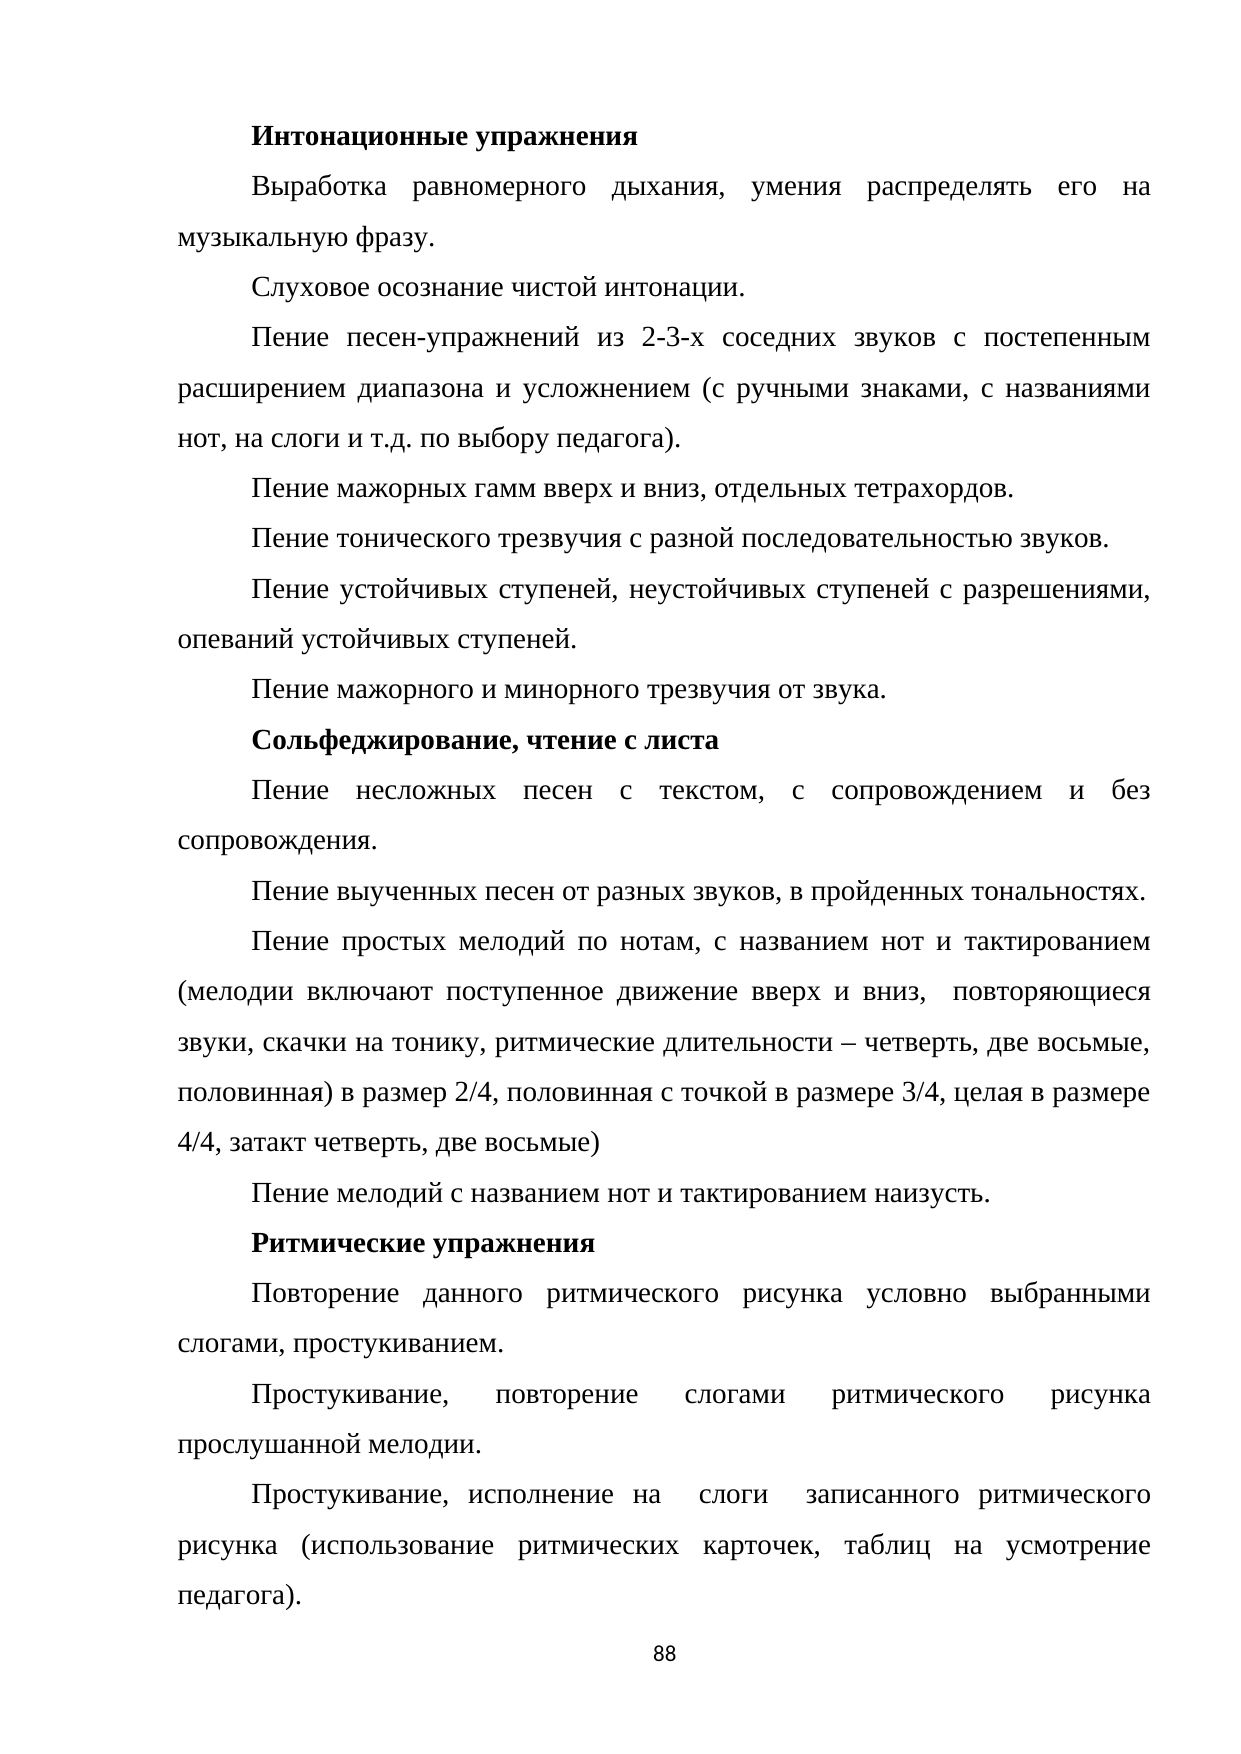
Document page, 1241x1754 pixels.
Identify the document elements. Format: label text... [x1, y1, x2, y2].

text Пение мелодий с названием нот и тактированием наизусть. [177, 1175, 1152, 1208]
text Пение мажорных гамм вверх и вниз, отдельных тетрахордов. [177, 470, 1152, 504]
text Слуховое осознание чистой интонации. [177, 269, 1152, 303]
text Сольфеджирование, чтение с листа [177, 722, 1152, 755]
text Простукивание, повторение слогами ритмического рисунка прослушанной мелодии. [177, 1376, 1152, 1460]
text Повторение данного ритмического рисунка условно выбранными слогами, простукиванием. [177, 1275, 1152, 1359]
text Пение выученных песен от разных звуков, в пройденных тональностях. [177, 873, 1152, 906]
text Пение несложных песен с текстом, с сопровождением и без сопровождения. [177, 772, 1152, 856]
text Пение тонического трезвучия с разной последовательностью звуков. [177, 521, 1152, 554]
text Пение песен-упражнений из 2-3-х соседних звуков с постепенным расширением диапазона и усложнением (с ручными знаками, с названиями нот, на слоги и т.д. по выбору педагога). [177, 319, 1152, 453]
text Простукивание, исполнение на слоги записанного ритмического рисунка (использование ритмических карточек, таблиц на усмотрение педагога). [177, 1477, 1152, 1611]
text Интонационные упражнения [177, 118, 1152, 152]
text Пение устойчивых ступеней, неустойчивых ступеней с разрешениями, опеваний устойчивых ступеней. [177, 571, 1152, 655]
text Пение мажорного и минорного трезвучия от звука. [177, 672, 1152, 705]
text Выработка равномерного дыхания, умения распределять его на музыкальную фразу. [177, 168, 1152, 252]
text Пение простых мелодий по нотам, с названием нот и тактированием (мелодии включают поступенное движение вверх и вниз, повторяющиеся звуки, скачки на тонику, ритмические длительности – четверть, две восьмые, половинная) в размер 2/4, половинная с точкой в размере 3/4, целая в размере 4/4, затакт четверть, две восьмые) [177, 923, 1152, 1158]
text Ритмические упражнения [177, 1225, 1152, 1258]
